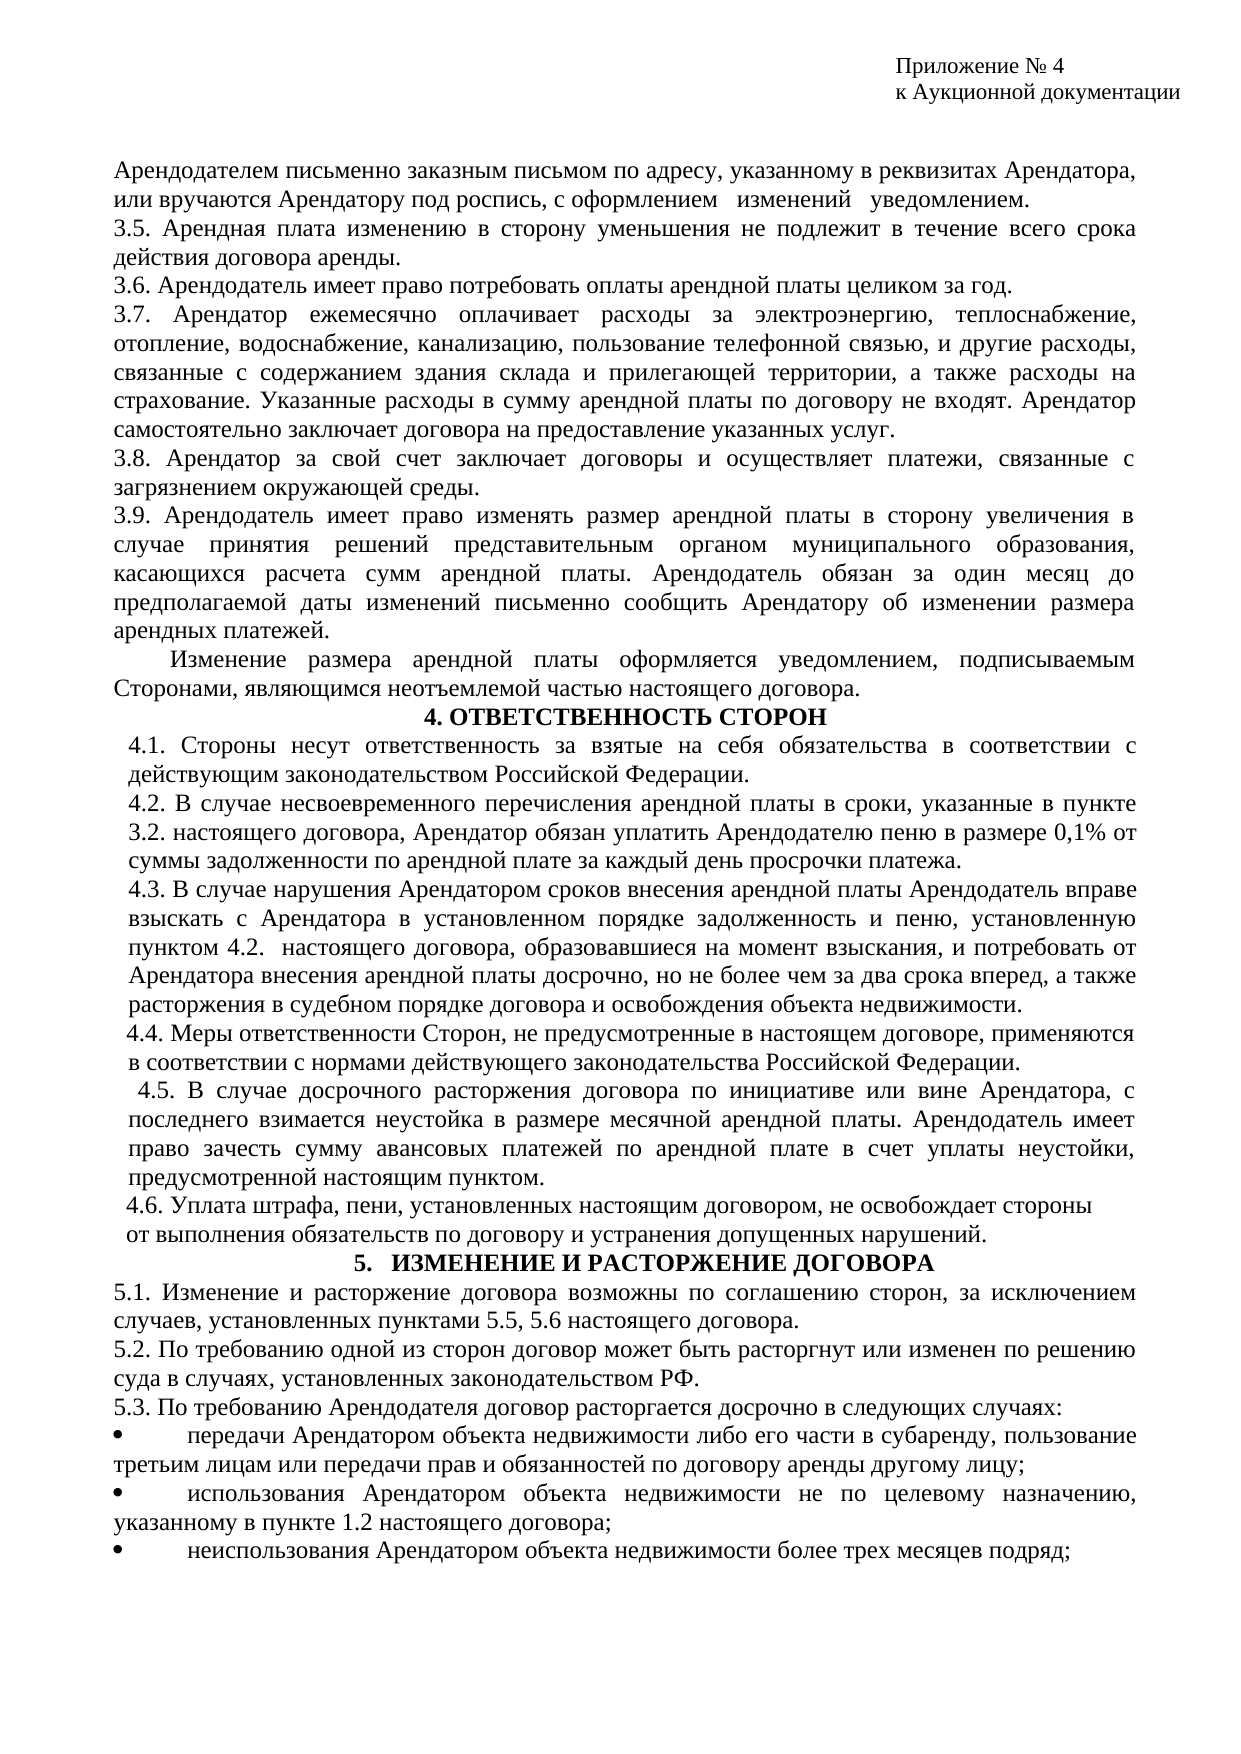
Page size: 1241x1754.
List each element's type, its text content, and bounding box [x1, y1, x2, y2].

text 4.3. В случае нарушения Арендатором сроков внесения арендной платы Арендодатель вправе взыскать с Арендатора в установленном порядке задолженность и пеню, установленную пунктом 4.2. настоящего договора, образовавшиеся на момент взыскания, и потребовать от Арендатора внесения арендной платы досрочно, но не более чем за два срока вперед, а также расторжения в судебном порядке договора и освобождения объекта недвижимости. [128, 874, 1138, 1018]
text 3.5. Арендная плата изменению в сторону уменьшения не подлежит в течение всего срока действия договора аренды. [113, 213, 1138, 271]
text 5.1. Изменение и расторжение договора возможны по соглашению сторон, за исключением случаев, установленных пунктами 5.5, 5.6 настоящего договора. [113, 1277, 1138, 1334]
list ИЗМЕНЕНИЕ И РАСТОРЖЕНИЕ ДОГОВОРА [151, 1248, 1138, 1277]
text 3.6. Арендодатель имеет право потребовать оплаты арендной платы целиком за год. [113, 271, 1137, 299]
list передачи Арендатором объекта недвижимости либо его части в субаренду, пользование третьим лицам или передачи прав и обязанностей по договору аренды другому лицу; [113, 1421, 1138, 1478]
text 4.6. Уплата штрафа, пени, установленных настоящим договором, не освобождает стороны [113, 1191, 1138, 1219]
text 4.5. В случае досрочного расторжения договора по инициативе или вине Арендатора, с последнего взимается неустойка в размере месячной арендной платы. Арендодатель имеет право зачесть сумму авансовых платежей по арендной плате в счет уплаты неустойки, предусмотренной настоящим пунктом. [113, 1076, 1136, 1191]
text от выполнения обязательств по договору и устранения допущенных нарушений. [113, 1219, 1138, 1248]
text 4. ОТВЕТСТВЕННОСТЬ СТОРОН [88, 702, 1138, 731]
text 3.8. Арендатор за свой счет заключает договоры и осуществляет платежи, связанные с загрязнением окружающей среды. [113, 443, 1136, 501]
text 4.2. В случае несвоевременного перечисления арендной платы в сроки, указанные в пункте 3.2. настоящего договора, Арендатор обязан уплатить Арендодателю пеню в размере 0,1% от суммы задолженности по арендной плате за каждый день просрочки платежа. [128, 788, 1138, 874]
text 5.2. По требованию одной из сторон договор может быть расторгнут или изменен по решению суда в случаях, установленных законодательством РФ. [113, 1334, 1138, 1392]
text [113, 156, 1138, 213]
text 4.4. Меры ответственности Сторон, не предусмотренные в настоящем договоре, применяются в соответствии с нормами действующего законодательства Российской Федерации. [113, 1018, 1136, 1076]
text 3.7. Арендатор ежемесячно оплачивает расходы за электроэнергию, теплоснабжение, отопление, водоснабжение, канализацию, пользование телефонной связью, и другие расходы, связанные с содержанием здания склада и прилегающей территории, а также расходы на страхование. Указанные расходы в сумму арендной платы по договору не входят. Арендатор самостоятельно заключает договора на предоставление указанных услуг. [113, 299, 1137, 443]
text Изменение размера арендной платы оформляется уведомлением, подписываемым Сторонами, являющимся неотъемлемой частью настоящего договора. [113, 644, 1136, 702]
text 3.9. Арендодатель имеет право изменять размер арендной платы в сторону увеличения в случае принятия решений представительным органом муниципального образования, касающихся расчета сумм арендной платы. Арендодатель обязан за один месяц до предполагаемой даты изменений письменно сообщить Арендатору об изменении размера арендных платежей. [113, 501, 1136, 644]
list использования Арендатором объекта недвижимости не по целевому назначению, указанному в пункте 1.2 настоящего договора; [113, 1478, 1138, 1536]
text 5.3. По требованию Арендодателя договор расторгается досрочно в следующих случаях: [113, 1392, 1138, 1421]
list неиспользования Арендатором объекта недвижимости более трех месяцев подряд; [113, 1536, 1138, 1564]
text 4.1. Стороны несут ответственность за взятые на себя обязательства в соответствии с действующим законодательством Российской Федерации. [128, 731, 1138, 788]
